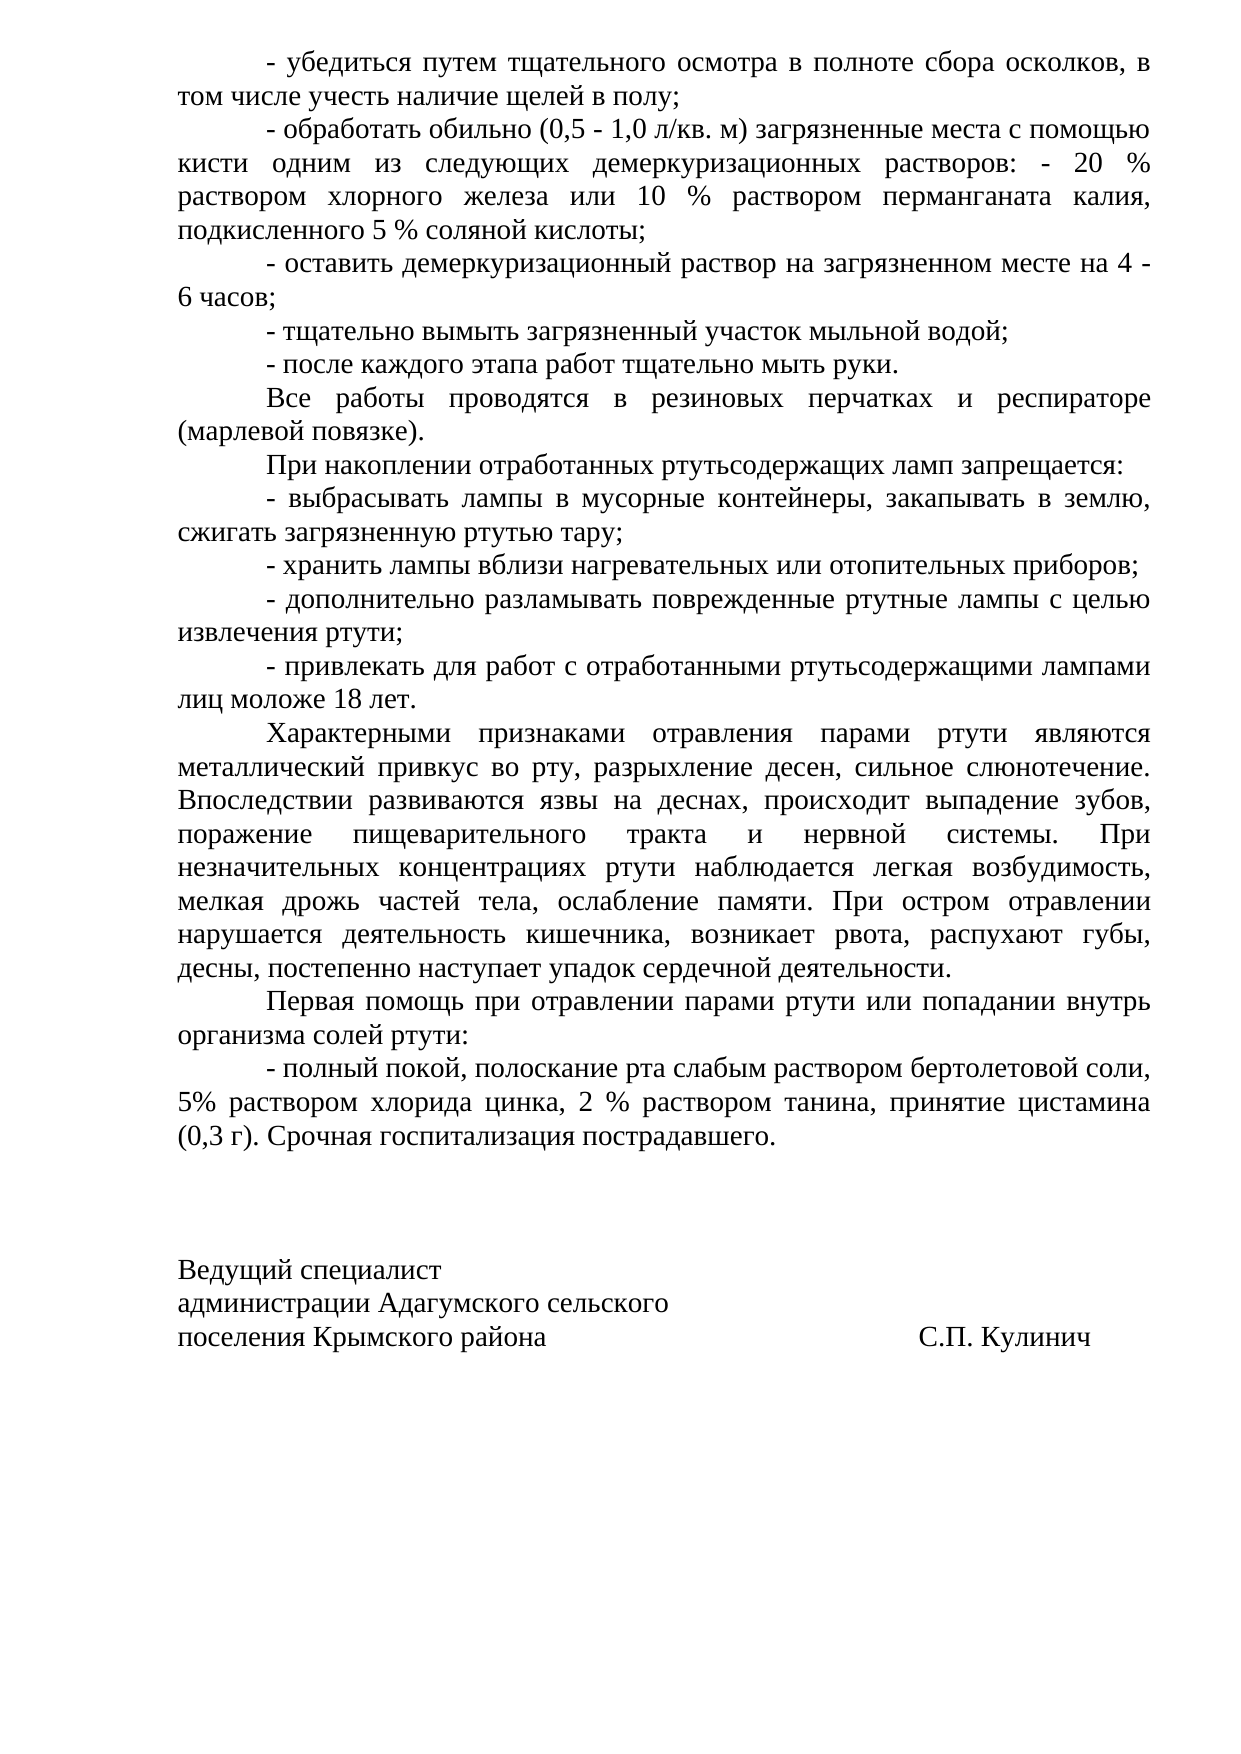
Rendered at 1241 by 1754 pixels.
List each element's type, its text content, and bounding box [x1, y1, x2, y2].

text - убедиться путем тщательного осмотра в полноте сбора осколков, в том числе учесть наличие щелей в полу; [177, 44, 1152, 111]
text поселения Крымского района С.П. Кулинич [177, 1319, 1152, 1352]
text - обработать обильно (0,5 - 1,0 л/кв. м) загрязненные места с помощью кисти одним из следующих демеркуризационных растворов: - 20 % раствором хлорного железа или 10 % раствором перманганата калия, подкисленного 5 % соляной кислоты; [177, 111, 1152, 246]
text - после каждого этапа работ тщательно мыть руки. [177, 346, 1152, 380]
text - тщательно вымыть загрязненный участок мыльной водой; [177, 313, 1152, 346]
text Первая помощь при отравлении парами ртути или попадании внутрь организма солей ртути: [177, 983, 1152, 1051]
text - привлекать для работ с отработанными ртутьсодержащими лампами лиц моложе 18 лет. [177, 648, 1152, 715]
text Ведущий специалист [177, 1252, 1152, 1285]
text - выбрасывать лампы в мусорные контейнеры, закапывать в землю, сжигать загрязненную ртутью тару; [177, 480, 1152, 547]
text - полный покой, полоскание рта слабым раствором бертолетовой соли, 5% раствором хлорида цинка, 2 % раствором танина, принятие цистамина (0,3 г). Срочная госпитализация пострадавшего. [177, 1051, 1152, 1151]
text - оставить демеркуризационный раствор на загрязненном месте на 4 - 6 часов; [177, 246, 1152, 313]
text - дополнительно разламывать поврежденные ртутные лампы с целью извлечения ртути; [177, 581, 1152, 648]
text - хранить лампы вблизи нагревательных или отопительных приборов; [177, 547, 1152, 581]
text Все работы проводятся в резиновых перчатках и респираторе (марлевой повязке). [177, 380, 1152, 447]
text администрации Адагумского сельского [177, 1285, 1152, 1319]
text При накоплении отработанных ртутьсодержащих ламп запрещается: [177, 447, 1152, 480]
text Характерными признаками отравления парами ртути являются металлический привкус во рту, разрыхление десен, сильное слюнотечение. Впоследствии развиваются язвы на деснах, происходит выпадение зубов, поражение пищеварительного тракта и нервной системы. При незначительных концентрациях ртути наблюдается легкая возбудимость, мелкая дрожь частей тела, ослабление памяти. При остром отравлении нарушается деятельность кишечника, возникает рвота, распухают губы, десны, постепенно наступает упадок сердечной деятельности. [177, 715, 1152, 983]
